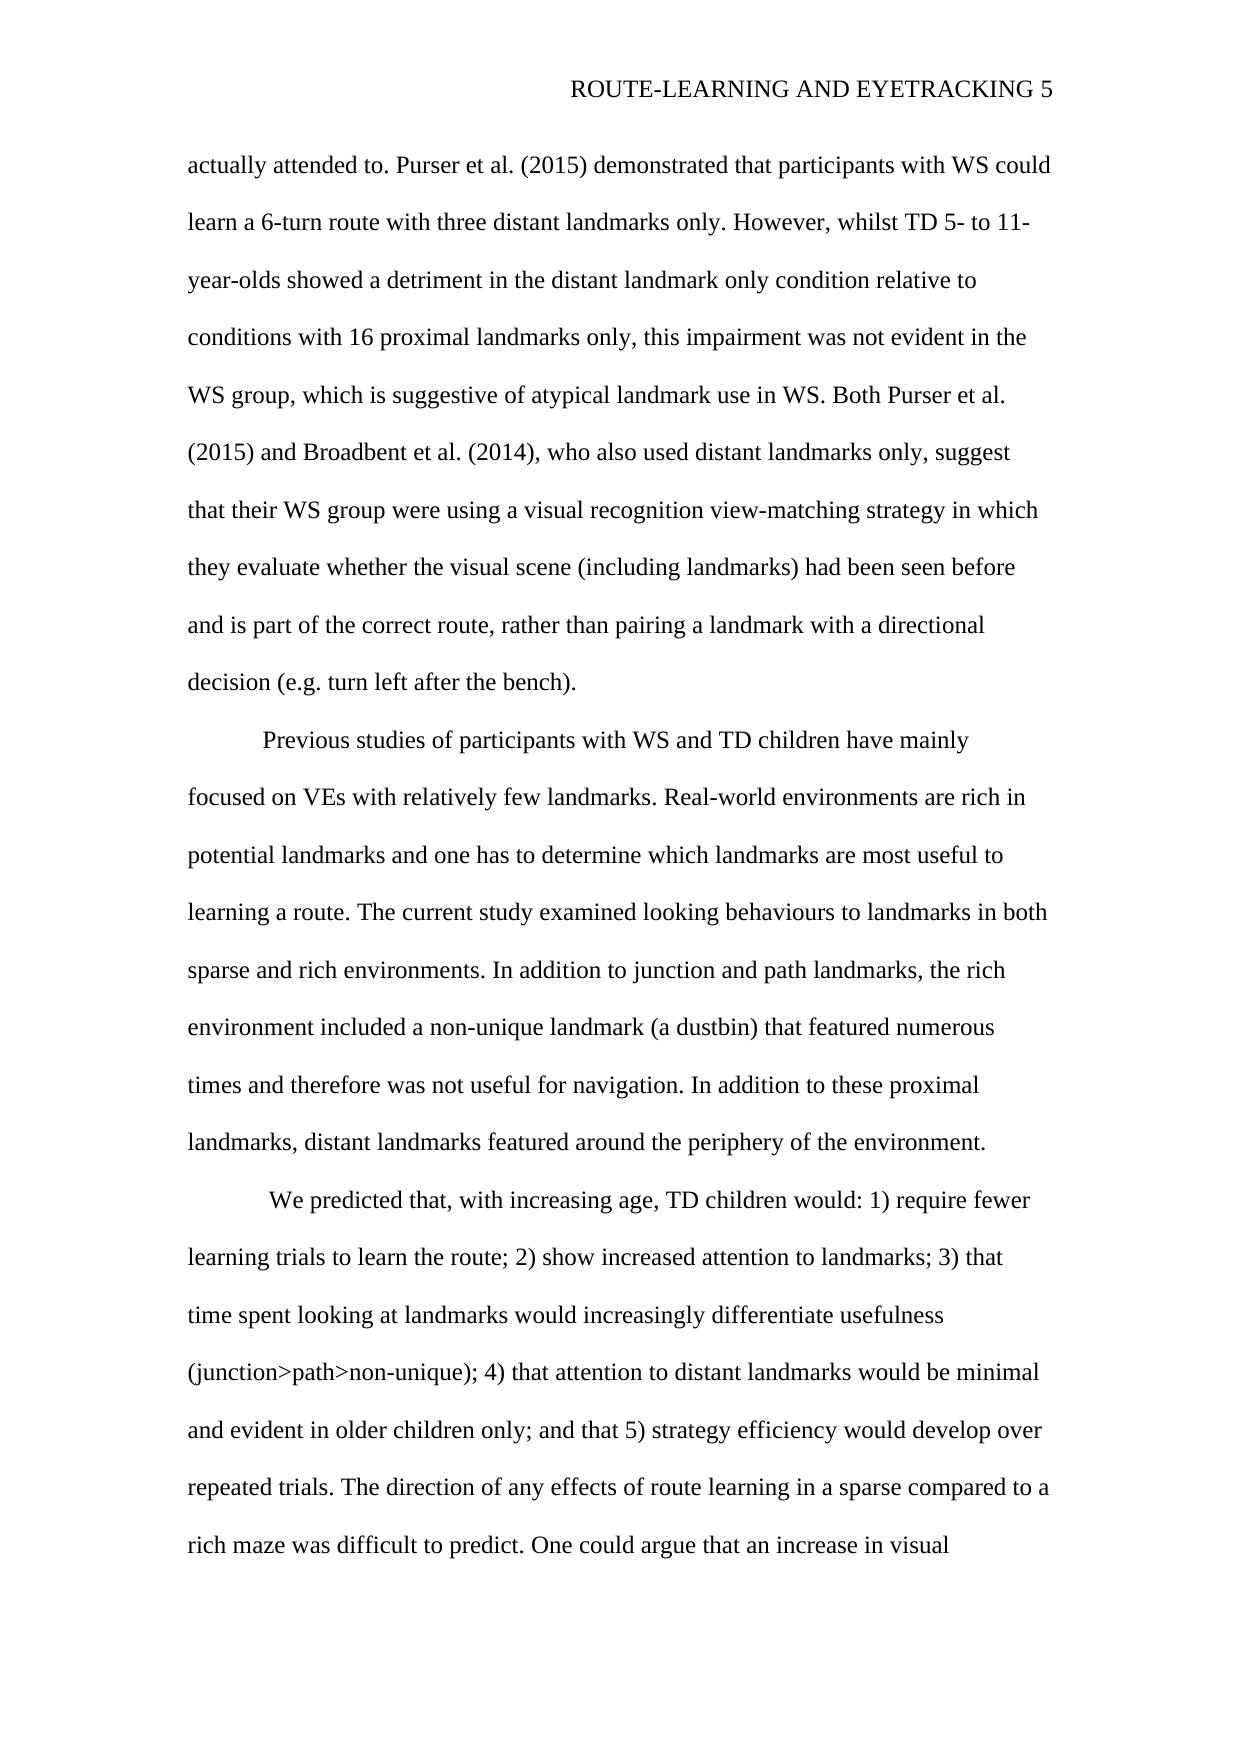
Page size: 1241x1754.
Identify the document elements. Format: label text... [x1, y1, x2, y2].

text Previous studies of participants with WS and TD children have mainly focused on VEs with relatively few landmarks. Real-world environments are rich in potential landmarks and one has to determine which landmarks are most useful to learning a route. The current study examined looking behaviours to landmarks in both sparse and rich environments. In addition to junction and path landmarks, the rich environment included a non-unique landmark (a dustbin) that featured numerous times and therefore was not useful for navigation. In addition to these proximal landmarks, distant landmarks featured around the periphery of the environment. [187, 725, 1053, 1156]
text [187, 150, 1053, 696]
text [187, 1185, 1053, 1559]
